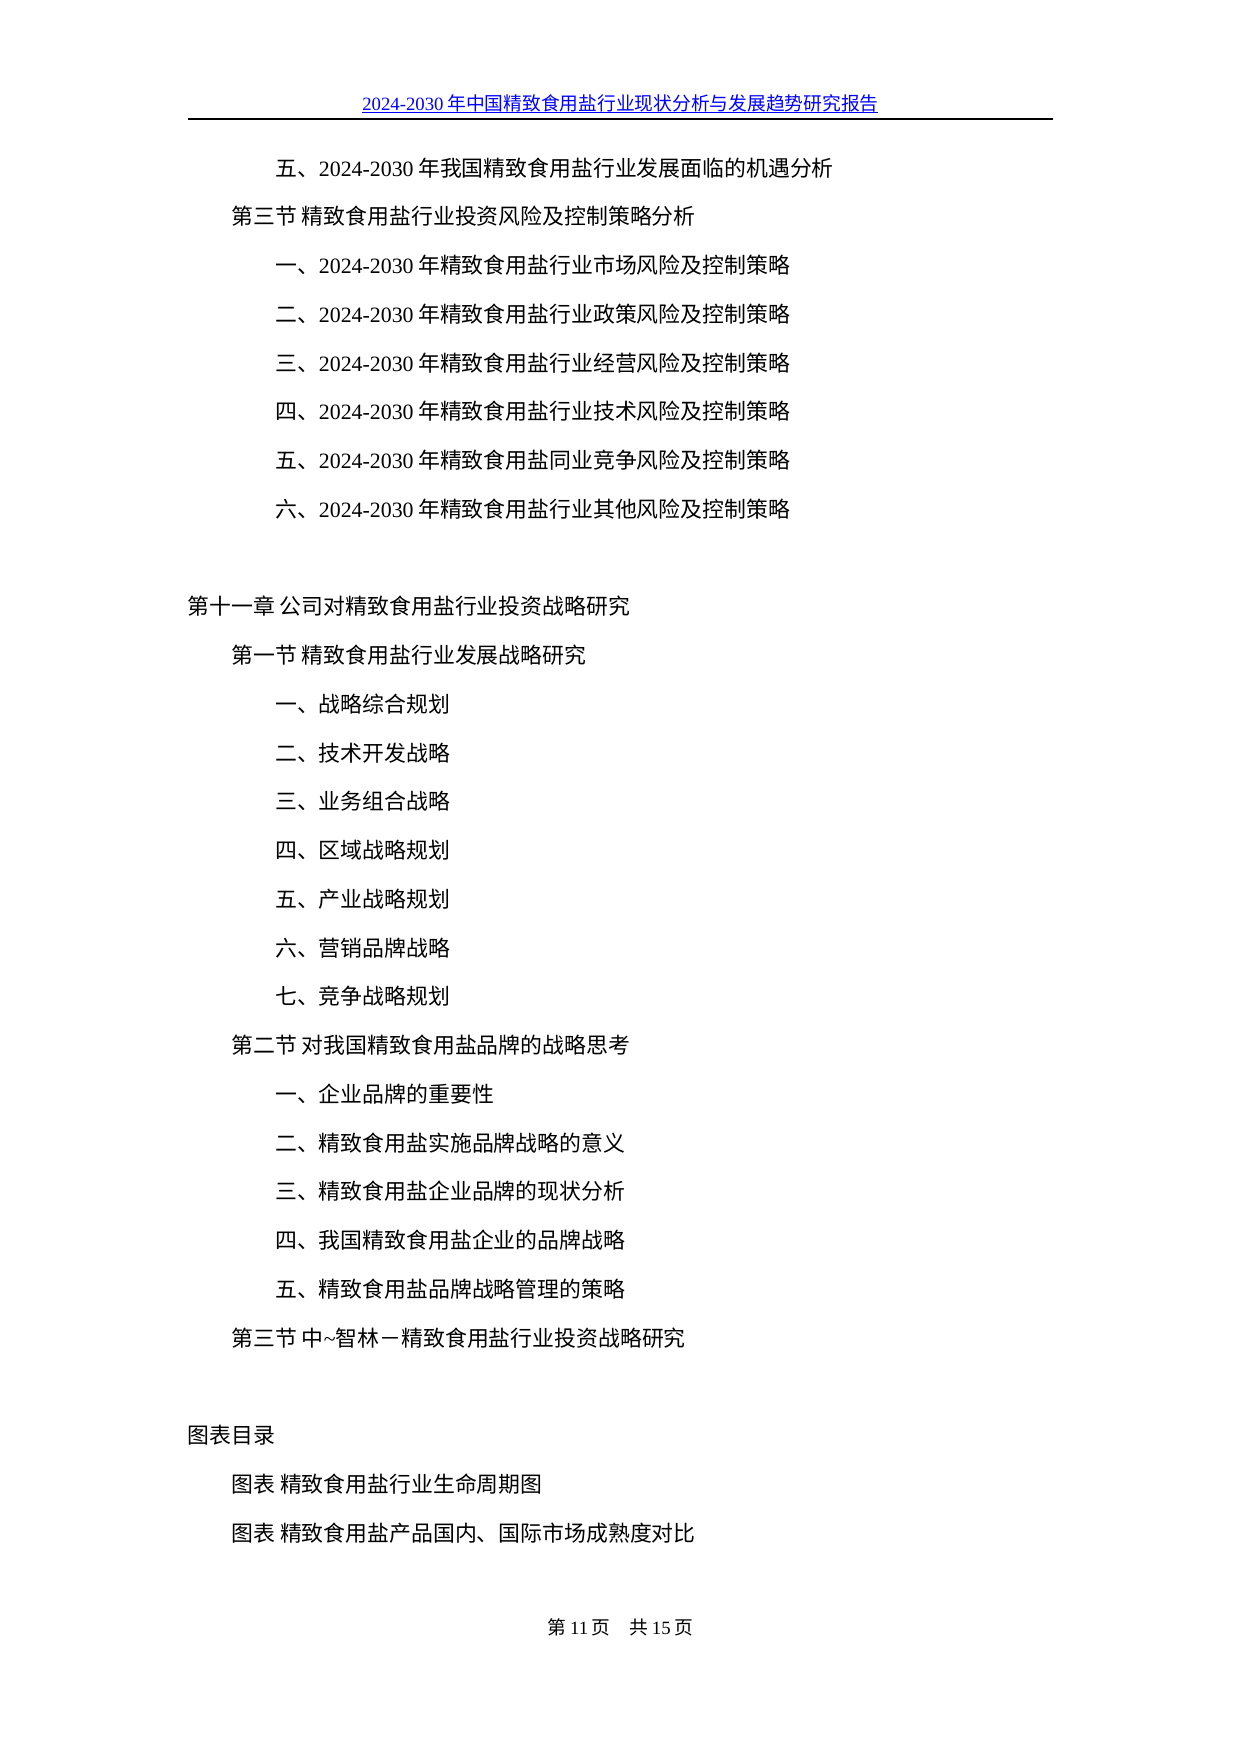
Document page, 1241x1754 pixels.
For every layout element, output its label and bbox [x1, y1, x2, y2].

text [187, 150, 1053, 1548]
